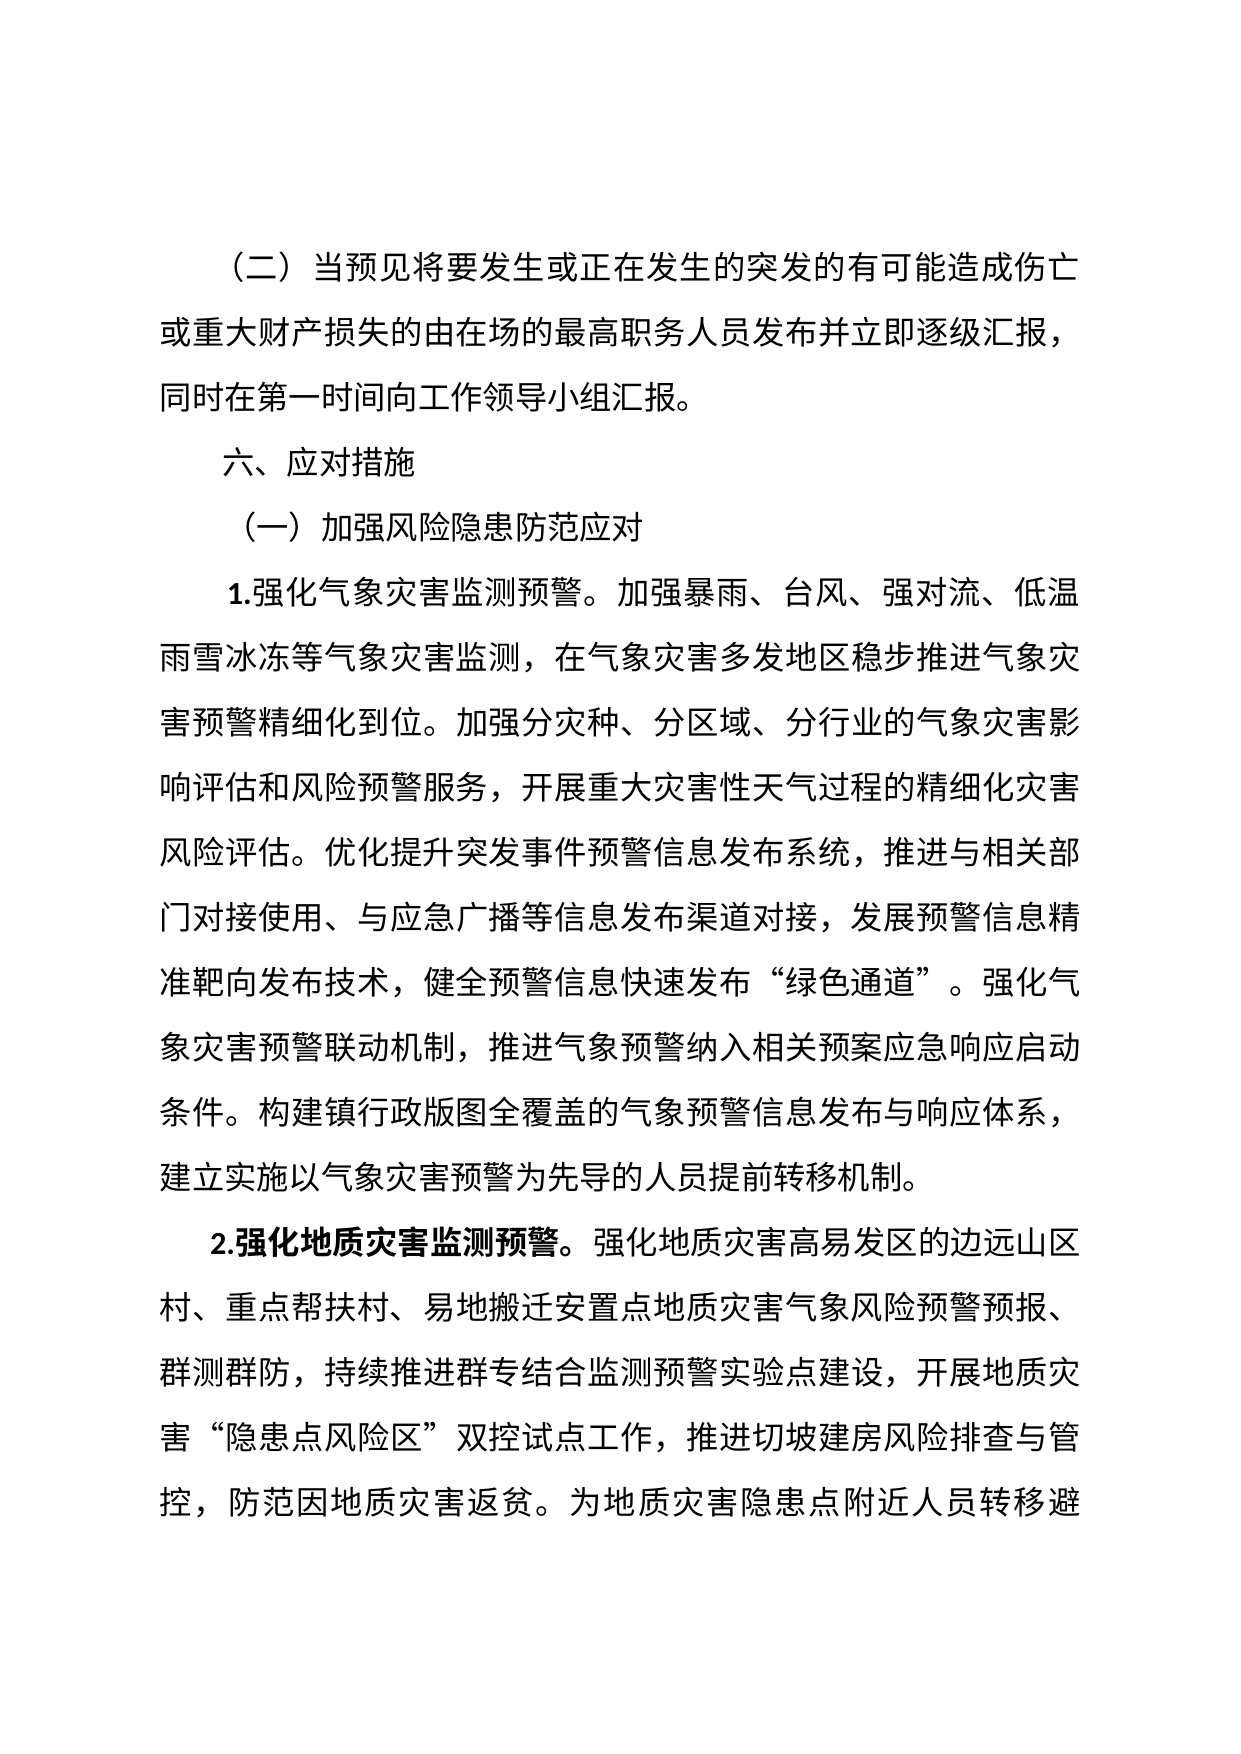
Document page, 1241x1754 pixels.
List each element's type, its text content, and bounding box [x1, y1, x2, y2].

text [159, 1208, 1081, 1533]
text （一）加强风险隐患防范应对 [159, 493, 1081, 558]
text 1.强化气象灾害监测预警。加强暴雨、台风、强对流、低温雨雪冰冻等气象灾害监测，在气象灾害多发地区稳步推进气象灾害预警精细化到位。加强分灾种、分区域、分行业的气象灾害影响评估和风险预警服务，开展重大灾害性天气过程的精细化灾害风险评估。优化提升突发事件预警信息发布系统，推进与相关部门对接使用、与应急广播等信息发布渠道对接，发展预警信息精准靶向发布技术，健全预警信息快速发布“绿色通道”。强化气象灾害预警联动机制，推进气象预警纳入相关预案应急响应启动条件。构建镇行政版图全覆盖的气象预警信息发布与响应体系，建立实施以气象灾害预警为先导的人员提前转移机制。 [159, 558, 1081, 1208]
text （二）当预见将要发生或正在发生的突发的有可能造成伤亡或重大财产损失的由在场的最高职务人员发布并立即逐级汇报，同时在第一时间向工作领导小组汇报。 [159, 233, 1081, 428]
text 六、应对措施 [159, 428, 1081, 493]
